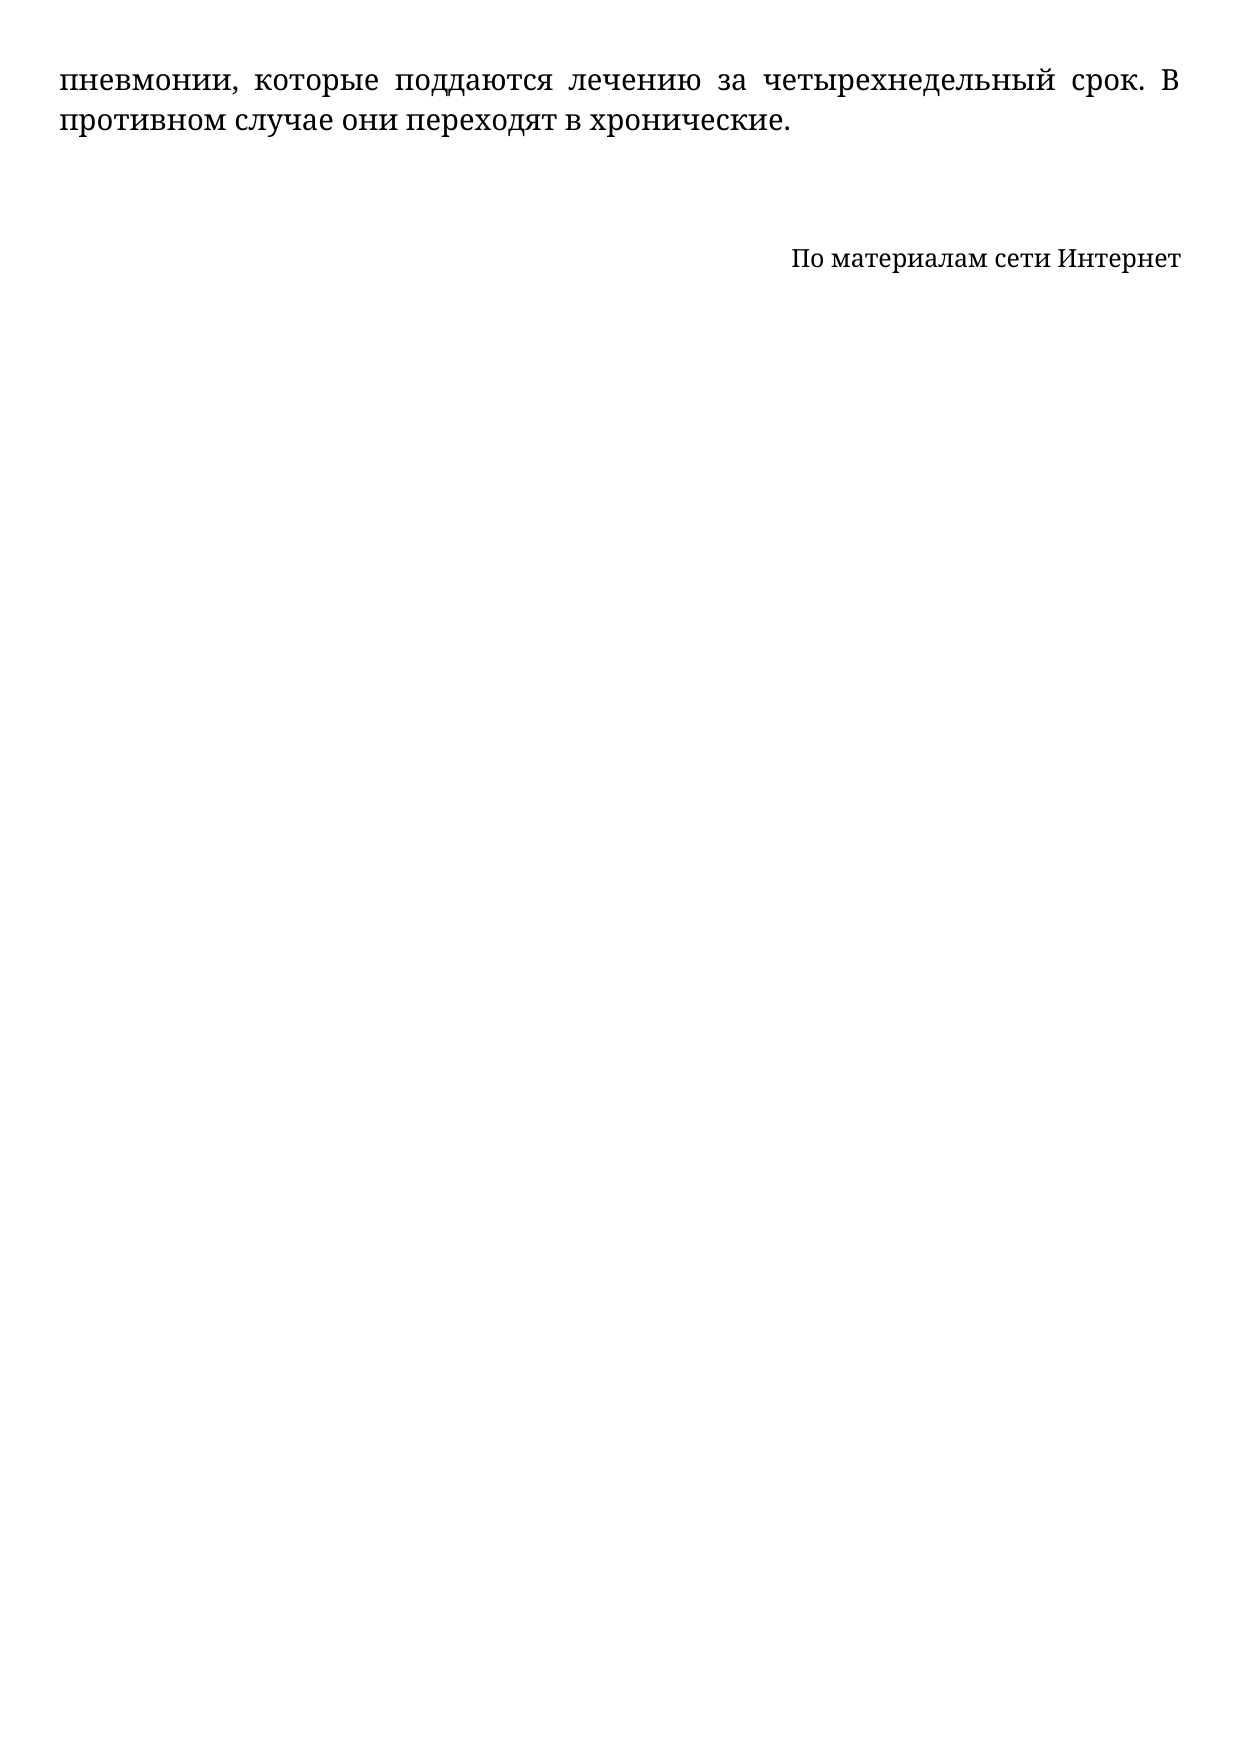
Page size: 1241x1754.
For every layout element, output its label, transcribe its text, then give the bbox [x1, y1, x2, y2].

text По материалам сети Интернет [59, 241, 1181, 275]
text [59, 59, 1181, 138]
